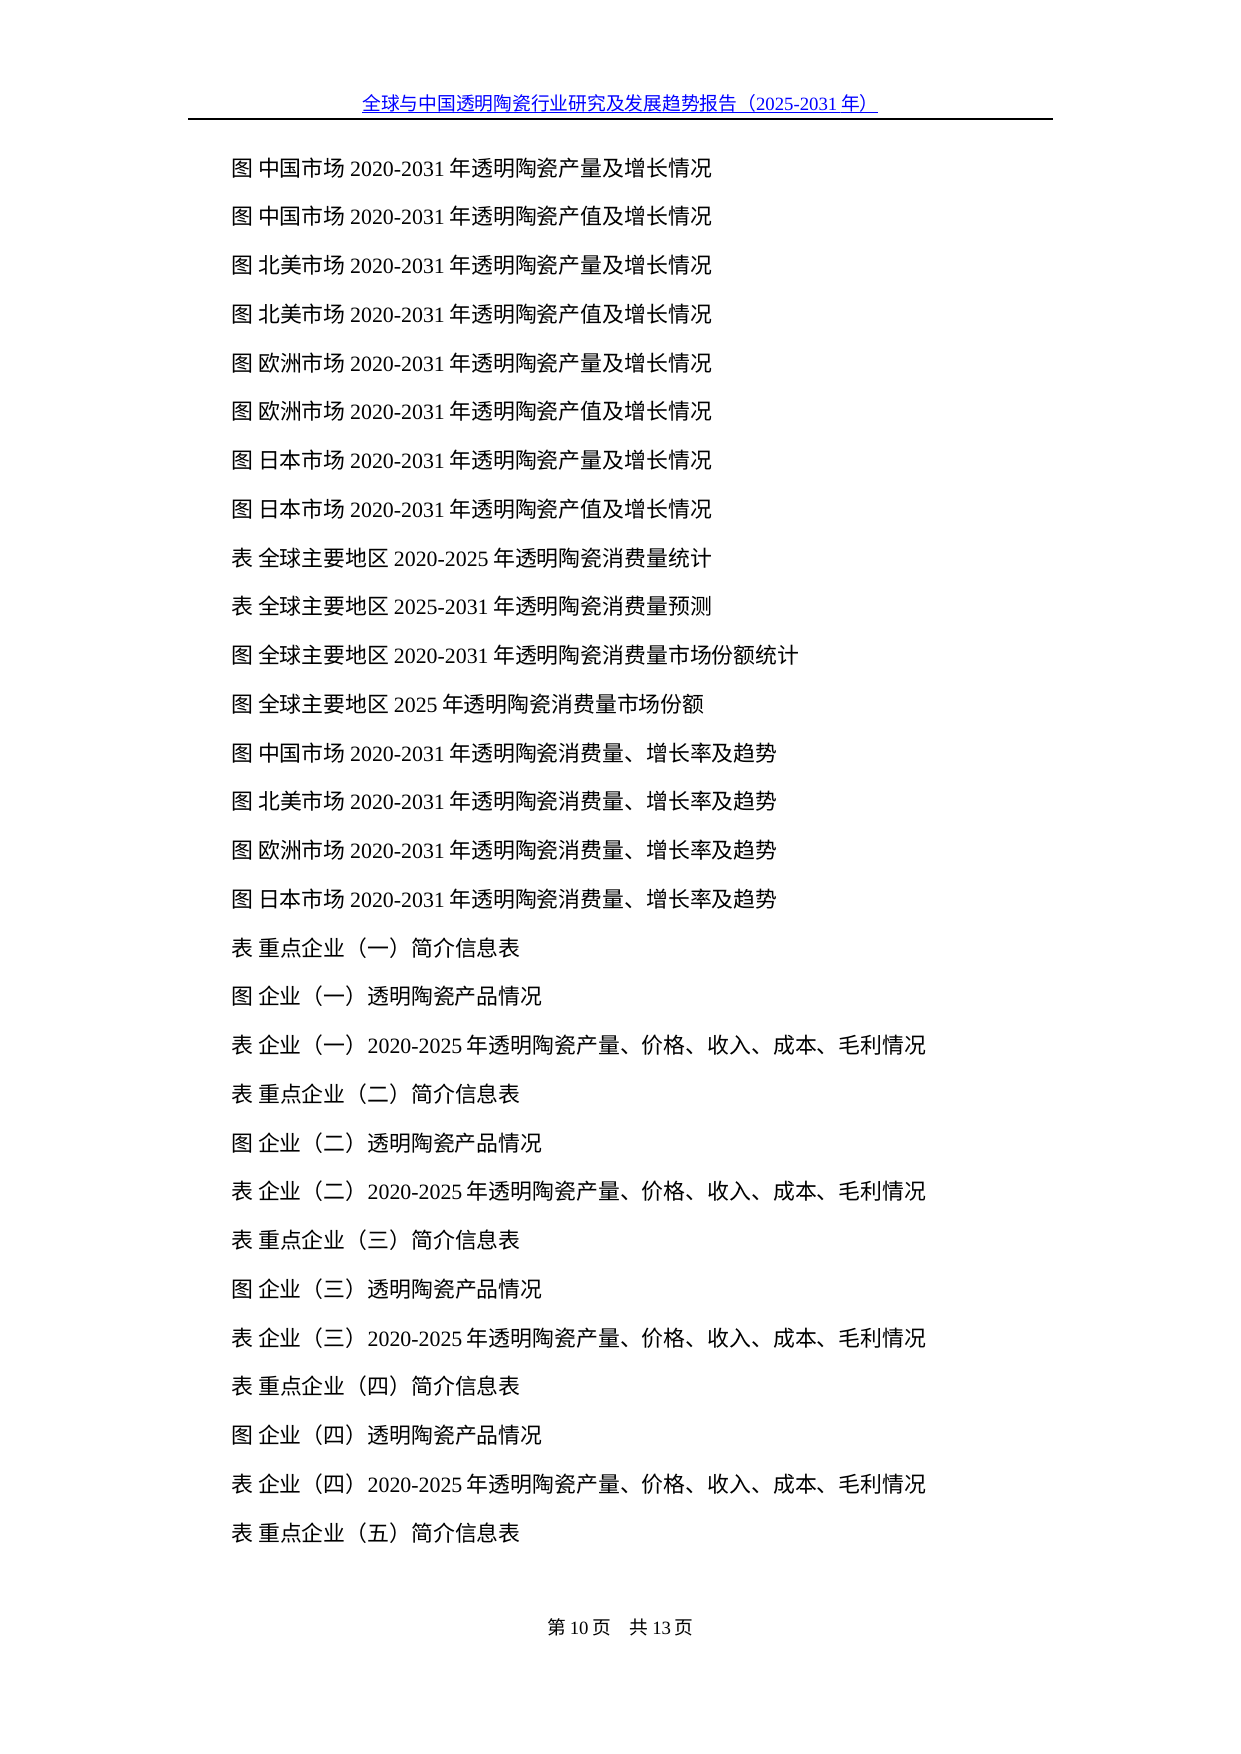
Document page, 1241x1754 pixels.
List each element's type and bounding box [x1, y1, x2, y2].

text [187, 150, 1053, 1548]
